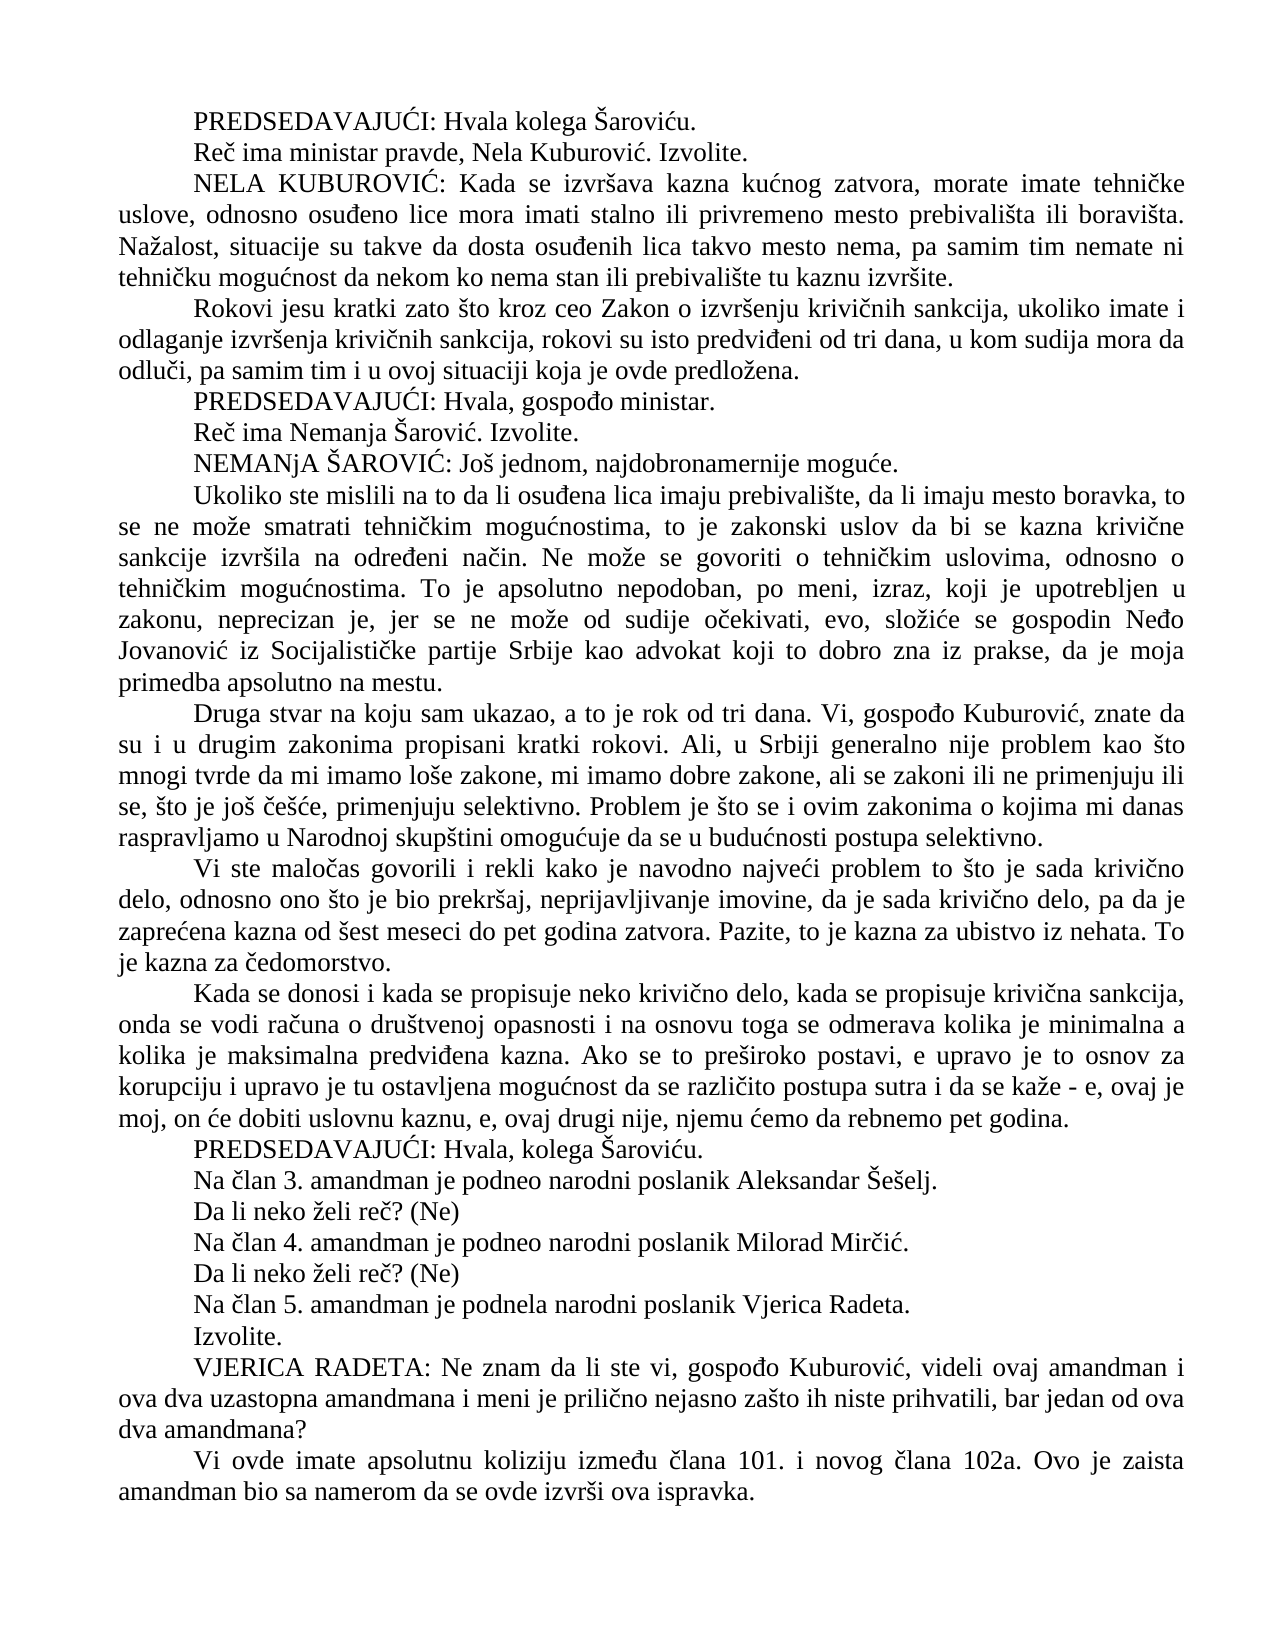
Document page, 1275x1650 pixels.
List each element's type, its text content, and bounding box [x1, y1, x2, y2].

text Na član 5. amandman je podnela narodni poslanik Vjerica Radeta. [118, 1288, 1186, 1320]
text Druga stvar na koju sam ukazao, a to je rok od tri dana. Vi, gospođo Kuburović, znate da su i u drugim zakonima propisani kratki rokovi. Ali, u Srbiji generalno nije problem kao što mnogi tvrde da mi imamo loše zakone, mi imamo dobre zakone, ali se zakoni ili ne primenjuju ili se, što je još češće, primenjuju selektivno. Problem je što se i ovim zakonima o kojima mi danas raspravljamo u Narodnoj skupštini omogućuje da se u budućnosti postupa selektivno. [118, 697, 1186, 852]
text NELA KUBUROVIĆ: Kada se izvršava kazna kućnog zatvora, morate imate tehničke uslove, odnosno osuđeno lice mora imati stalno ili privremeno mesto prebivališta ili boravišta. Nažalost, situacije su takve da dosta osuđenih lica takvo mesto nema, pa samim tim nemate ni tehničku mogućnost da nekom ko nema stan ili prebivalište tu kaznu izvršite. [118, 167, 1186, 292]
text Da li neko želi reč? (Ne) [118, 1257, 1186, 1288]
text Vi ste maločas govorili i rekli kako je navodno najveći problem to što je sada krivično delo, odnosno ono što je bio prekršaj, neprijavljivanje imovine, da je sada krivično delo, pa da je zaprećena kazna od šest meseci do pet godina zatvora. Pazite, to je kazna za ubistvo iz nehata. To je kazna za čedomorstvo. [118, 852, 1186, 977]
text PREDSEDAVAJUĆI: Hvala, kolega Šaroviću. [118, 1133, 1186, 1164]
text PREDSEDAVAJUĆI: Hvala, gospođo ministar. [118, 385, 1186, 416]
text Na član 4. amandman je podneo narodni poslanik Milorad Mirčić. [118, 1226, 1186, 1257]
text Reč ima Nemanja Šarović. Izvolite. [118, 416, 1186, 448]
text PREDSEDAVAJUĆI: Hvala kolega Šaroviću. [118, 105, 1186, 136]
text Na član 3. amandman je podneo narodni poslanik Aleksandar Šešelj. [118, 1164, 1186, 1195]
text Rokovi jesu kratki zato što kroz ceo Zakon o izvršenju krivičnih sankcija, ukoliko imate i odlaganje izvršenja krivičnih sankcija, rokovi su isto predviđeni od tri dana, u kom sudija mora da odluči, pa samim tim i u ovoj situaciji koja je ovde predložena. [118, 292, 1186, 385]
text Ukoliko ste mislili na to da li osuđena lica imaju prebivalište, da li imaju mesto boravka, to se ne može smatrati tehničkim mogućnostima, to je zakonski uslov da bi se kazna krivične sankcije izvršila na određeni način. Ne može se govoriti o tehničkim uslovima, odnosno o tehničkim mogućnostima. To je apsolutno nepodoban, po meni, izraz, koji je upotrebljen u zakonu, neprecizan je, jer se ne može od sudije očekivati, evo, složiće se gospodin Neđo Jovanović iz Socijalističke partije Srbije kao advokat koji to dobro zna iz prakse, da je moja primedba apsolutno na mestu. [118, 479, 1186, 697]
text Da li neko želi reč? (Ne) [118, 1195, 1186, 1226]
text Vi ovde imate apsolutnu koliziju između člana 101. i novog člana 102a. Ovo je zaista amandman bio sa namerom da se ovde izvrši ova ispravka. [118, 1444, 1186, 1507]
text NEMANjA ŠAROVIĆ: Još jednom, najdobronamernije moguće. [118, 448, 1186, 479]
text Izvolite. [118, 1320, 1186, 1351]
text VJERICA RADETA: Ne znam da li ste vi, gospođo Kuburović, videli ovaj amandman i ova dva uzastopna amandmana i meni je prilično nejasno zašto ih niste prihvatili, bar jedan od ova dva amandmana? [118, 1351, 1186, 1444]
text Reč ima ministar pravde, Nela Kuburović. Izvolite. [118, 136, 1186, 167]
text Kada se donosi i kada se propisuje neko krivično delo, kada se propisuje krivična sankcija, onda se vodi računa o društvenoj opasnosti i na osnovu toga se odmerava kolika je minimalna a kolika je maksimalna predviđena kazna. Ako se to preširoko postavi, e upravo je to osnov za korupciju i upravo je tu ostavljena mogućnost da se različito postupa sutra i da se kaže - e, ovaj je moj, on će dobiti uslovnu kaznu, e, ovaj drugi nije, njemu ćemo da rebnemo pet godina. [118, 977, 1186, 1133]
